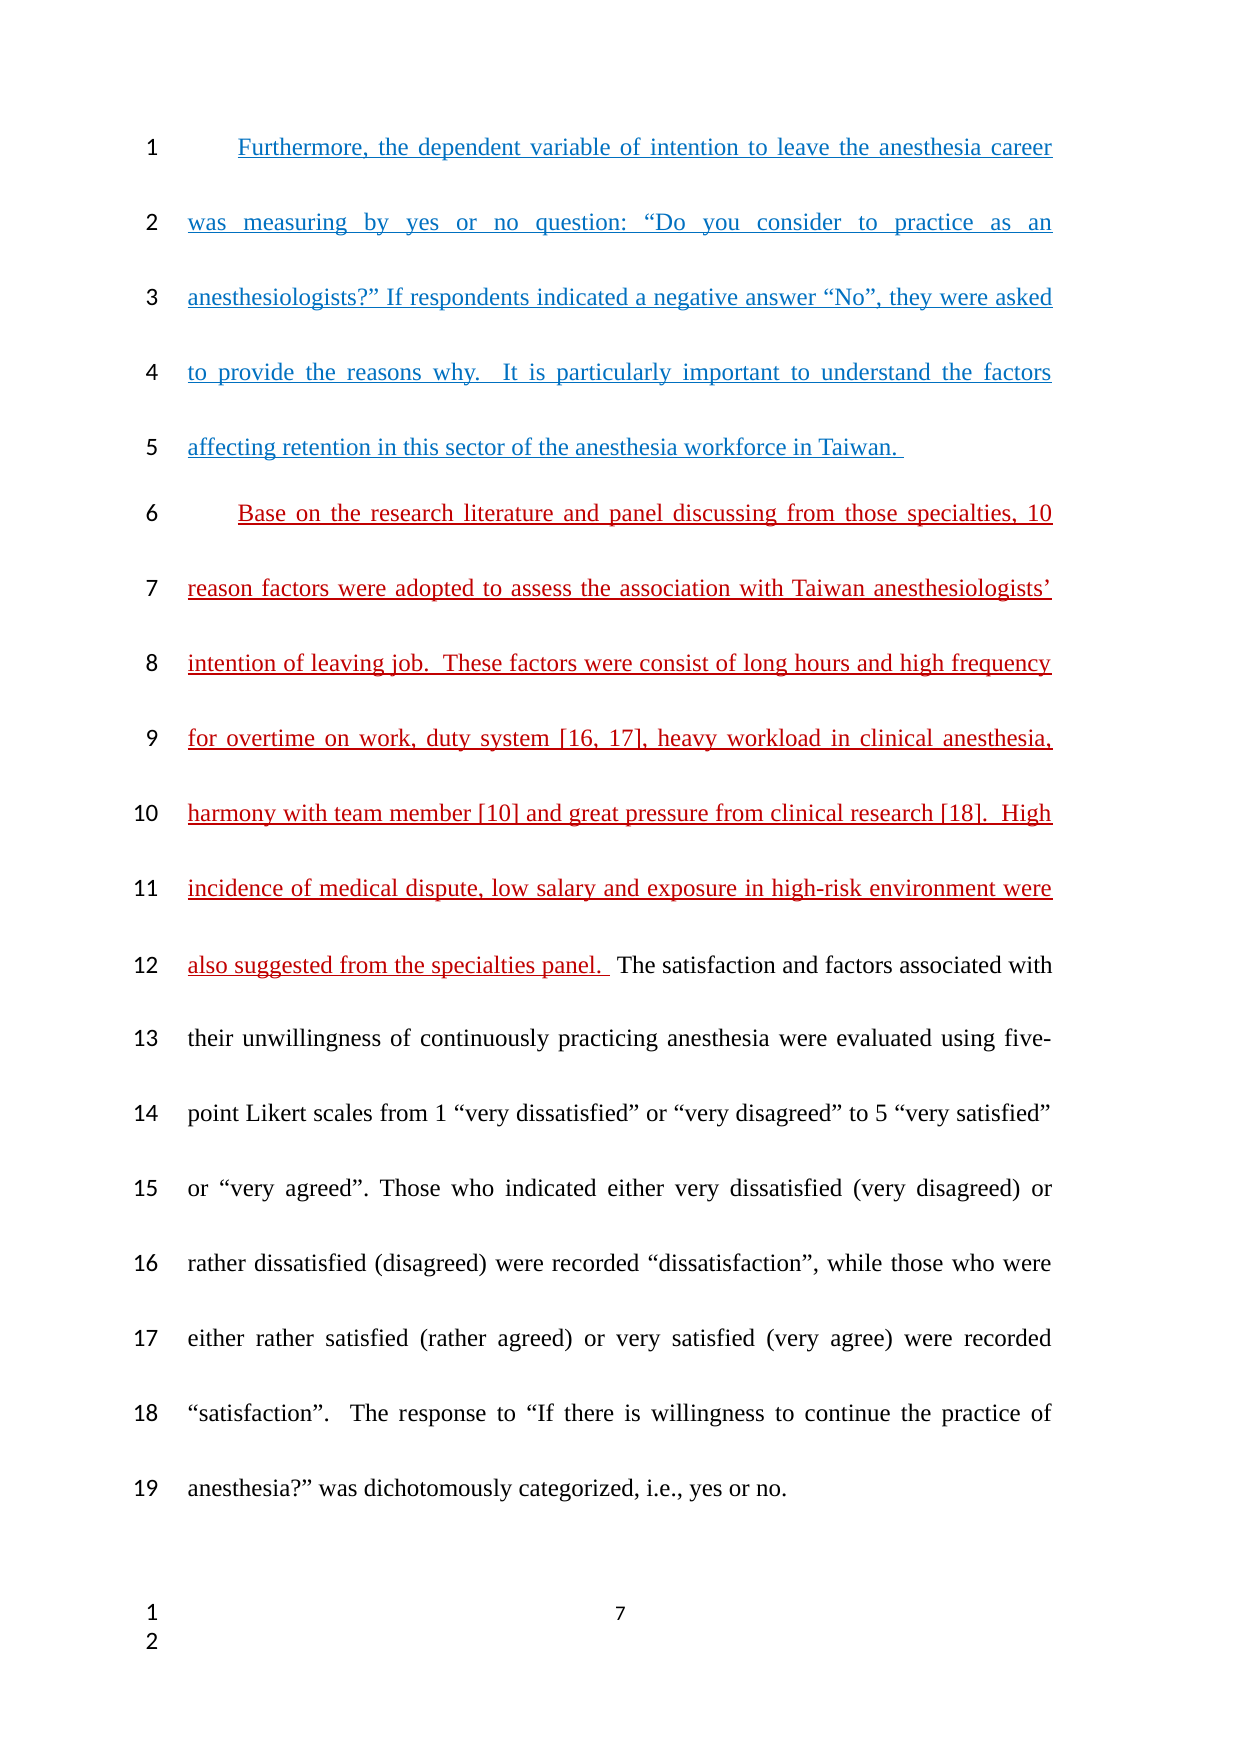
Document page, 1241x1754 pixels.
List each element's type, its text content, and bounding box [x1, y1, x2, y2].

text Furthermore, the dependent variable of intention to leave the anesthesia career was measuring by yes or no question: “Do you consider to practice as an anesthesiologists?” If respondents indicated a negative answer “No”, they were asked to provide the reasons why. It is particularly important to understand the factors affecting retention in this sector of the anesthesia workforce in Taiwan. [187, 233, 1053, 307]
text Base on the research literature and panel discussing from those specialties, 10 reason factors were adopted to assess the association with Taiwan anesthesiologists’ intention of leaving job. These factors were consist of long hours and high frequency for overtime on work, duty system [16, 17], heavy workload in clinical anesthesia, harmony with team member [10] and great pressure from clinical research [18]. High incidence of medical dispute, low salary and exposure in high-risk environment were also suggested from the specialties panel. The satisfaction and factors associated with their unwillingness of continuously practicing anesthesia were evaluated using five-point Likert scales from 1 “very dissatisfied” or “very disagreed” to 5 “very satisfied” or “very agreed”. Those who indicated either very dissatisfied (very disagreed) or rather dissatisfied (disagreed) were recorded “dissatisfaction”, while those who were either rather satisfied (rather agreed) or very satisfied (very agree) were recorded “satisfaction”. The response to “If there is willingness to continue the practice of anesthesia?” was dichotomously categorized, i.e., yes or no. [187, 899, 1053, 1506]
text Furthermore, the dependent variable of intention to leave the anesthesia career was measuring by yes or no question: “Do you consider to practice as an anesthesiologists?” If respondents indicated a negative answer “No”, they were asked to provide the reasons why. It is particularly important to understand the factors affecting retention in this sector of the anesthesia workforce in Taiwan. [187, 128, 1053, 232]
text Furthermore, the dependent variable of intention to leave the anesthesia career was measuring by yes or no question: “Do you consider to practice as an anesthesiologists?” If respondents indicated a negative answer “No”, they were asked to provide the reasons why. It is particularly important to understand the factors affecting retention in this sector of the anesthesia workforce in Taiwan. [187, 308, 1053, 465]
text Base on the research literature and panel discussing from those specialties, 10 reason factors were adopted to assess the association with Taiwan anesthesiologists’ intention of leaving job. These factors were consist of long hours and high frequency for overtime on work, duty system [16, 17], heavy workload in clinical anesthesia, harmony with team member [10] and great pressure from clinical research [18]. High incidence of medical dispute, low salary and exposure in high-risk environment were also suggested from the specialties panel. The satisfaction and factors associated with their unwillingness of continuously practicing anesthesia were evaluated using five-point Likert scales from 1 “very dissatisfied” or “very disagreed” to 5 “very satisfied” or “very agreed”. Those who indicated either very dissatisfied (very disagreed) or rather dissatisfied (disagreed) were recorded “dissatisfaction”, while those who were either rather satisfied (rather agreed) or very satisfied (very agree) were recorded “satisfaction”. The response to “If there is willingness to continue the practice of anesthesia?” was dichotomously categorized, i.e., yes or no. [187, 494, 1053, 748]
